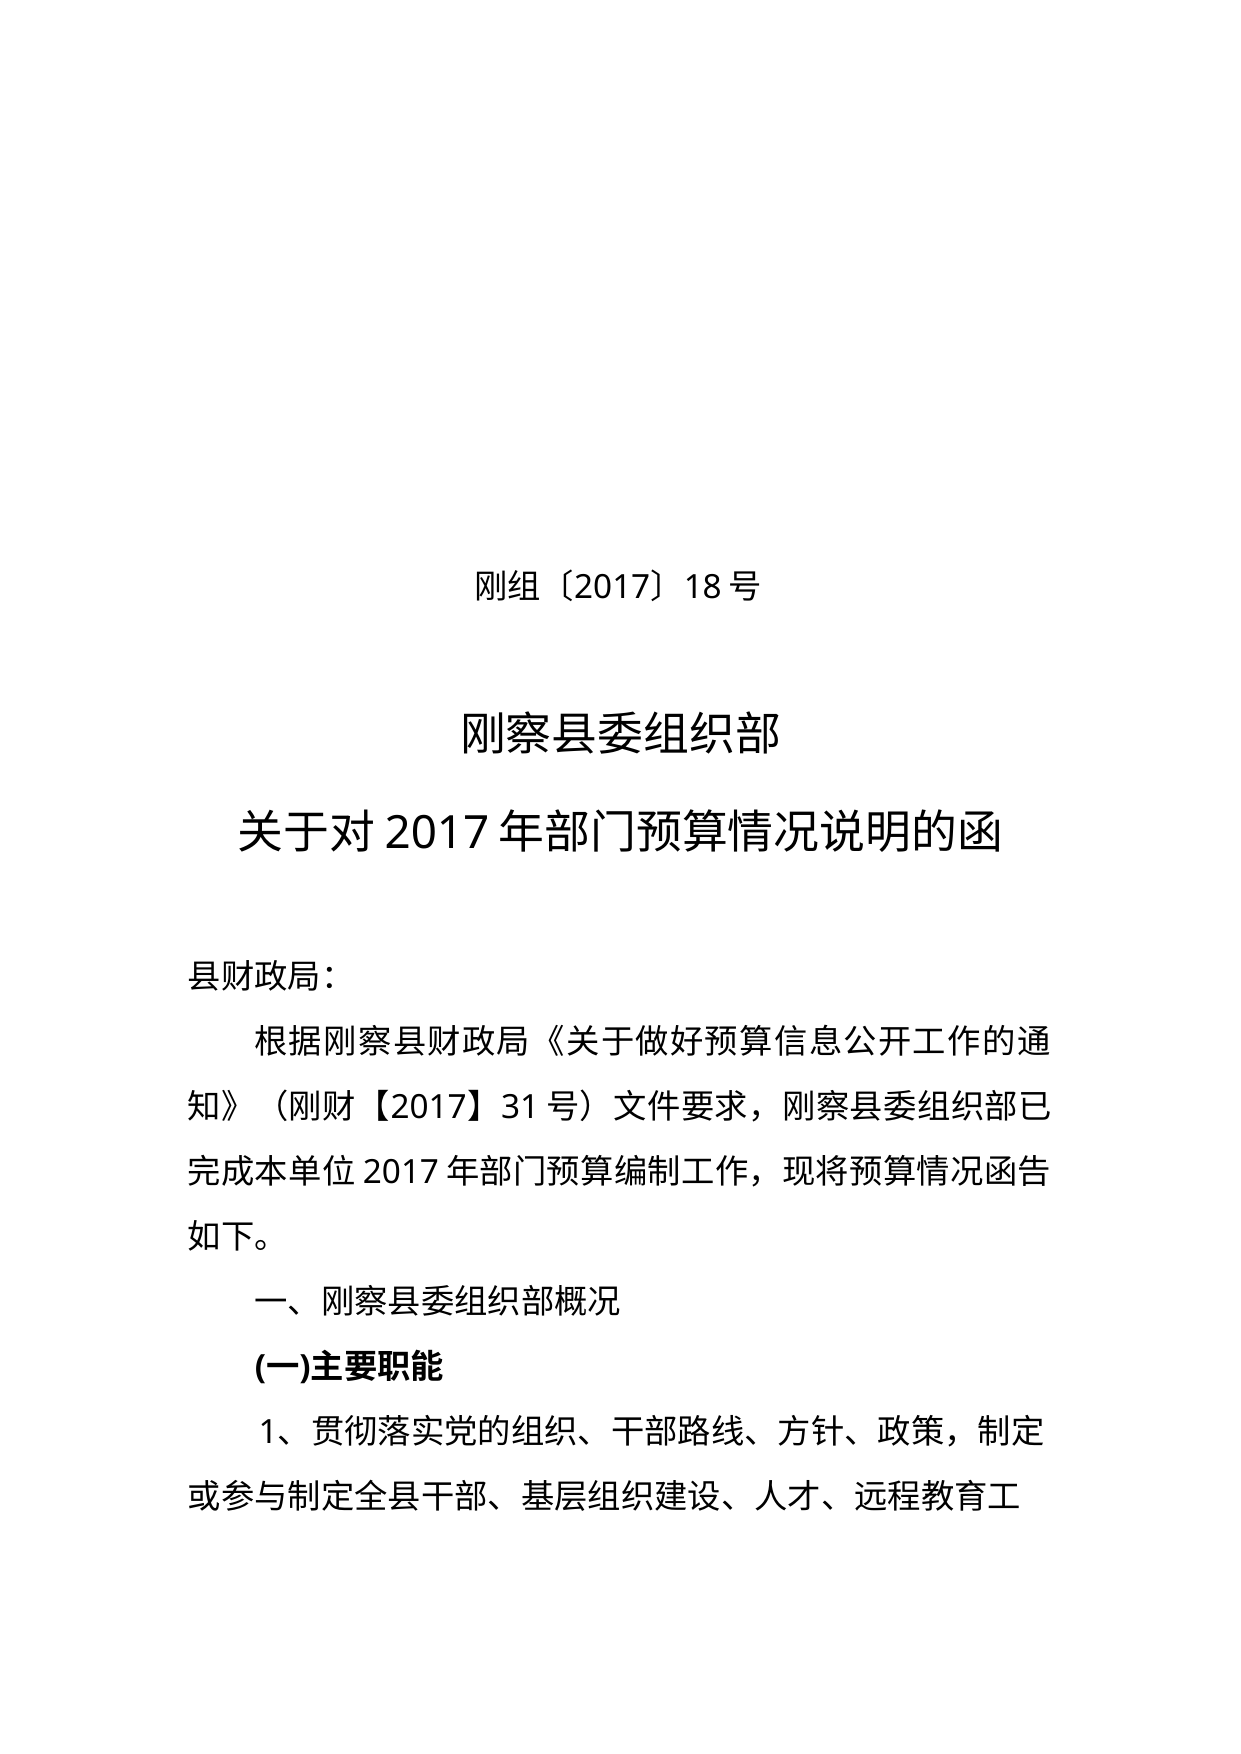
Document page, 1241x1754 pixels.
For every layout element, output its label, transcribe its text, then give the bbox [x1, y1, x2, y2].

text (一)主要职能 [187, 1332, 1053, 1397]
text 刚察县委组织部 [187, 682, 1053, 779]
text 一、刚察县委组织部概况 [187, 1267, 1053, 1332]
text 根据刚察县财政局《关于做好预算信息公开工作的通知》（刚财【2017】31号）文件要求，刚察县委组织部已完成本单位2017年部门预算编制工作，现将预算情况函告如下。 [187, 1007, 1053, 1267]
text 关于对2017年部门预算情况说明的函 [187, 779, 1053, 877]
text 县财政局： [187, 942, 1053, 1007]
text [187, 1397, 1053, 1527]
text 刚组〔2017〕18号 [187, 552, 1031, 617]
